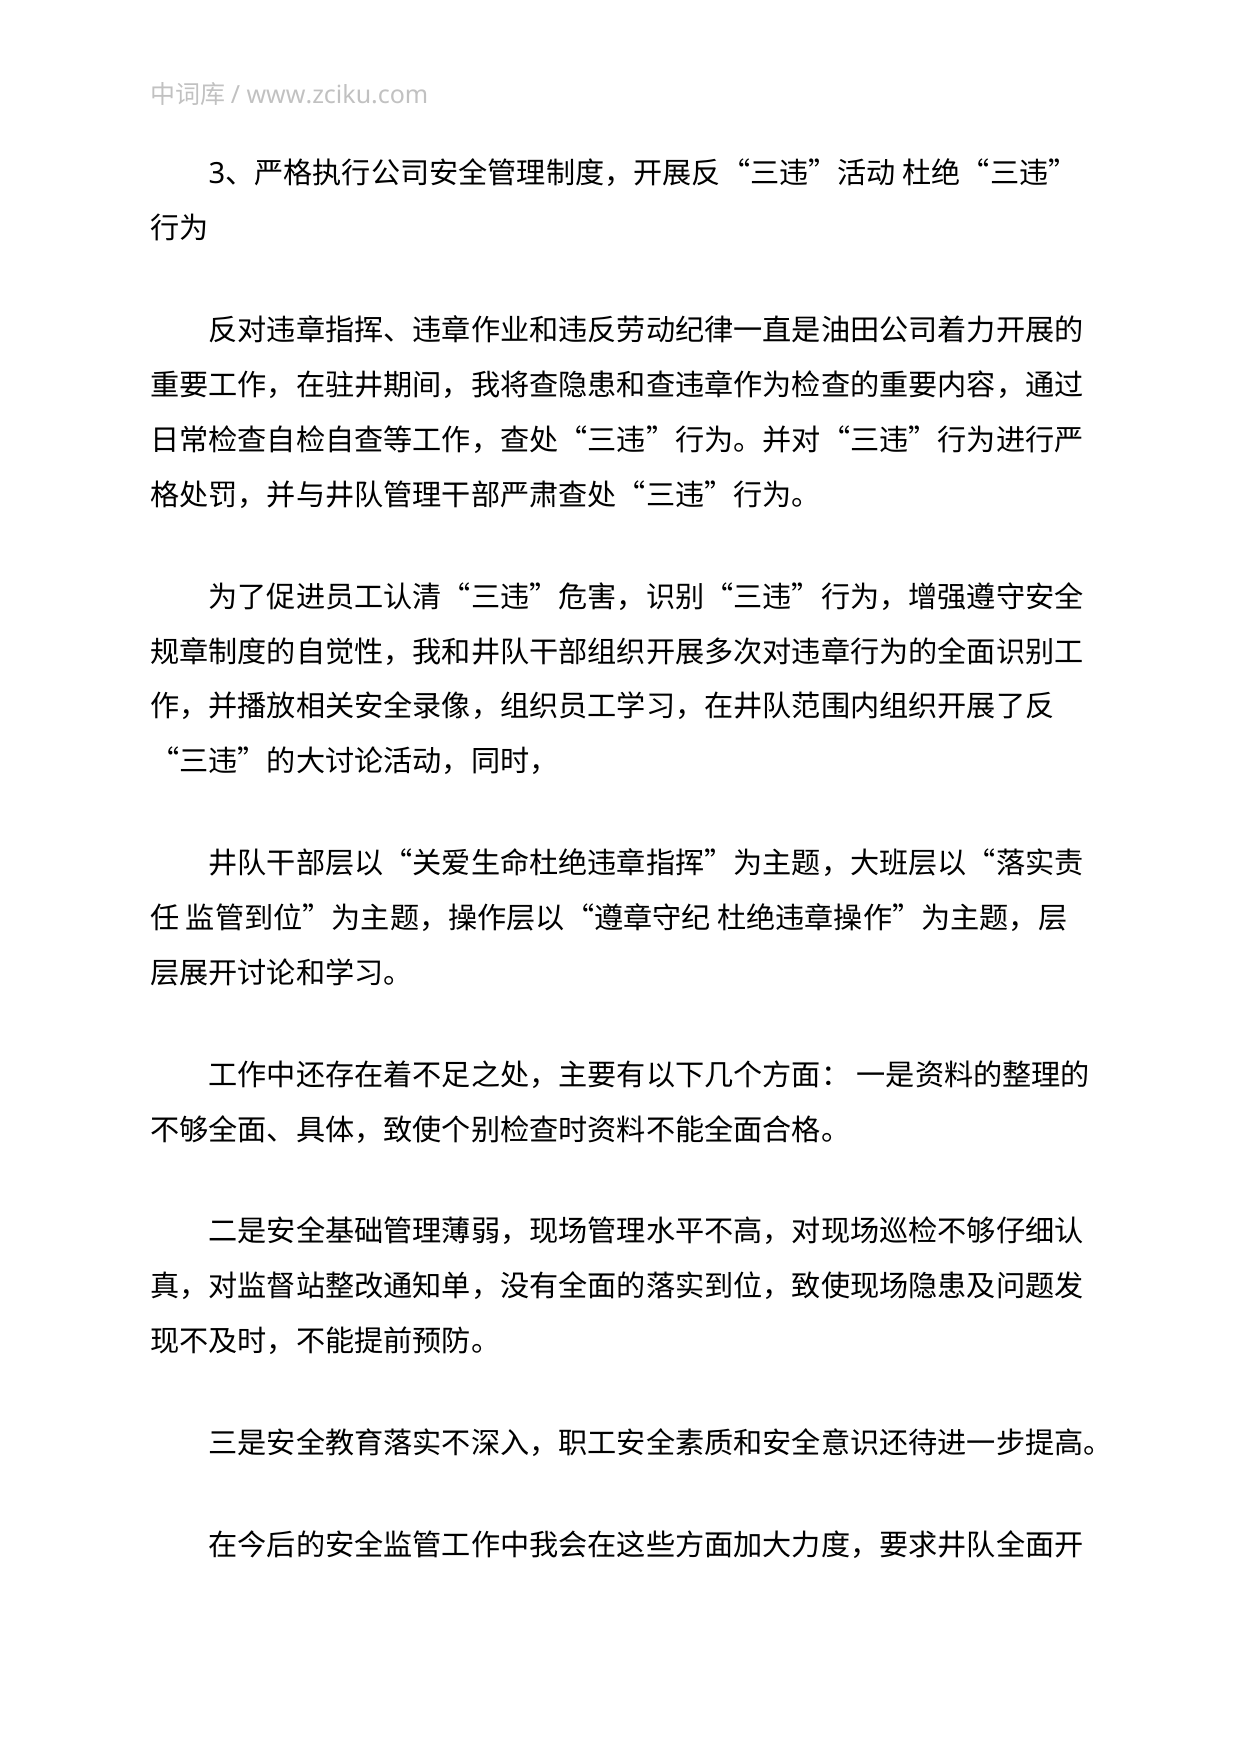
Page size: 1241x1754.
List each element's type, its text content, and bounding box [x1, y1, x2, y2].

text 为了促进员工认清“三违”危害，识别“三违”行为，增强遵守安全规章制度的自觉性，我和井队干部组织开展多次对违章行为的全面识别工作，并播放相关安全录像，组织员工学习，在井队范围内组织开展了反“三违”的大讨论活动，同时， [150, 573, 1090, 780]
text 井队干部层以“关爱生命杜绝违章指挥”为主题，大班层以“落实责任 监管到位”为主题，操作层以“遵章守纪 杜绝违章操作”为主题，层层展开讨论和学习。 [150, 840, 1090, 992]
text 二是安全基础管理薄弱，现场管理水平不高，对现场巡检不够仔细认真，对监督站整改通知单，没有全面的落实到位，致使现场隐患及问题发现不及时，不能提前预防。 [150, 1208, 1090, 1360]
text 反对违章指挥、违章作业和违反劳动纪律一直是油田公司着力开展的重要工作，在驻井期间，我将查隐患和查违章作为检查的重要内容，通过日常检查自检自查等工作，查处“三违”行为。并对“三违”行为进行严格处罚，并与井队管理干部严肃查处“三违”行为。 [150, 307, 1090, 514]
text 三是安全教育落实不深入，职工安全素质和安全意识还待进一步提高。 [150, 1419, 1090, 1462]
text 3、严格执行公司安全管理制度，开展反“三违”活动 杜绝“三违”行为 [150, 150, 1090, 247]
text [150, 1521, 1090, 1563]
text 工作中还存在着不足之处，主要有以下几个方面： 一是资料的整理的不够全面、具体，致使个别检查时资料不能全面合格。 [150, 1051, 1090, 1148]
